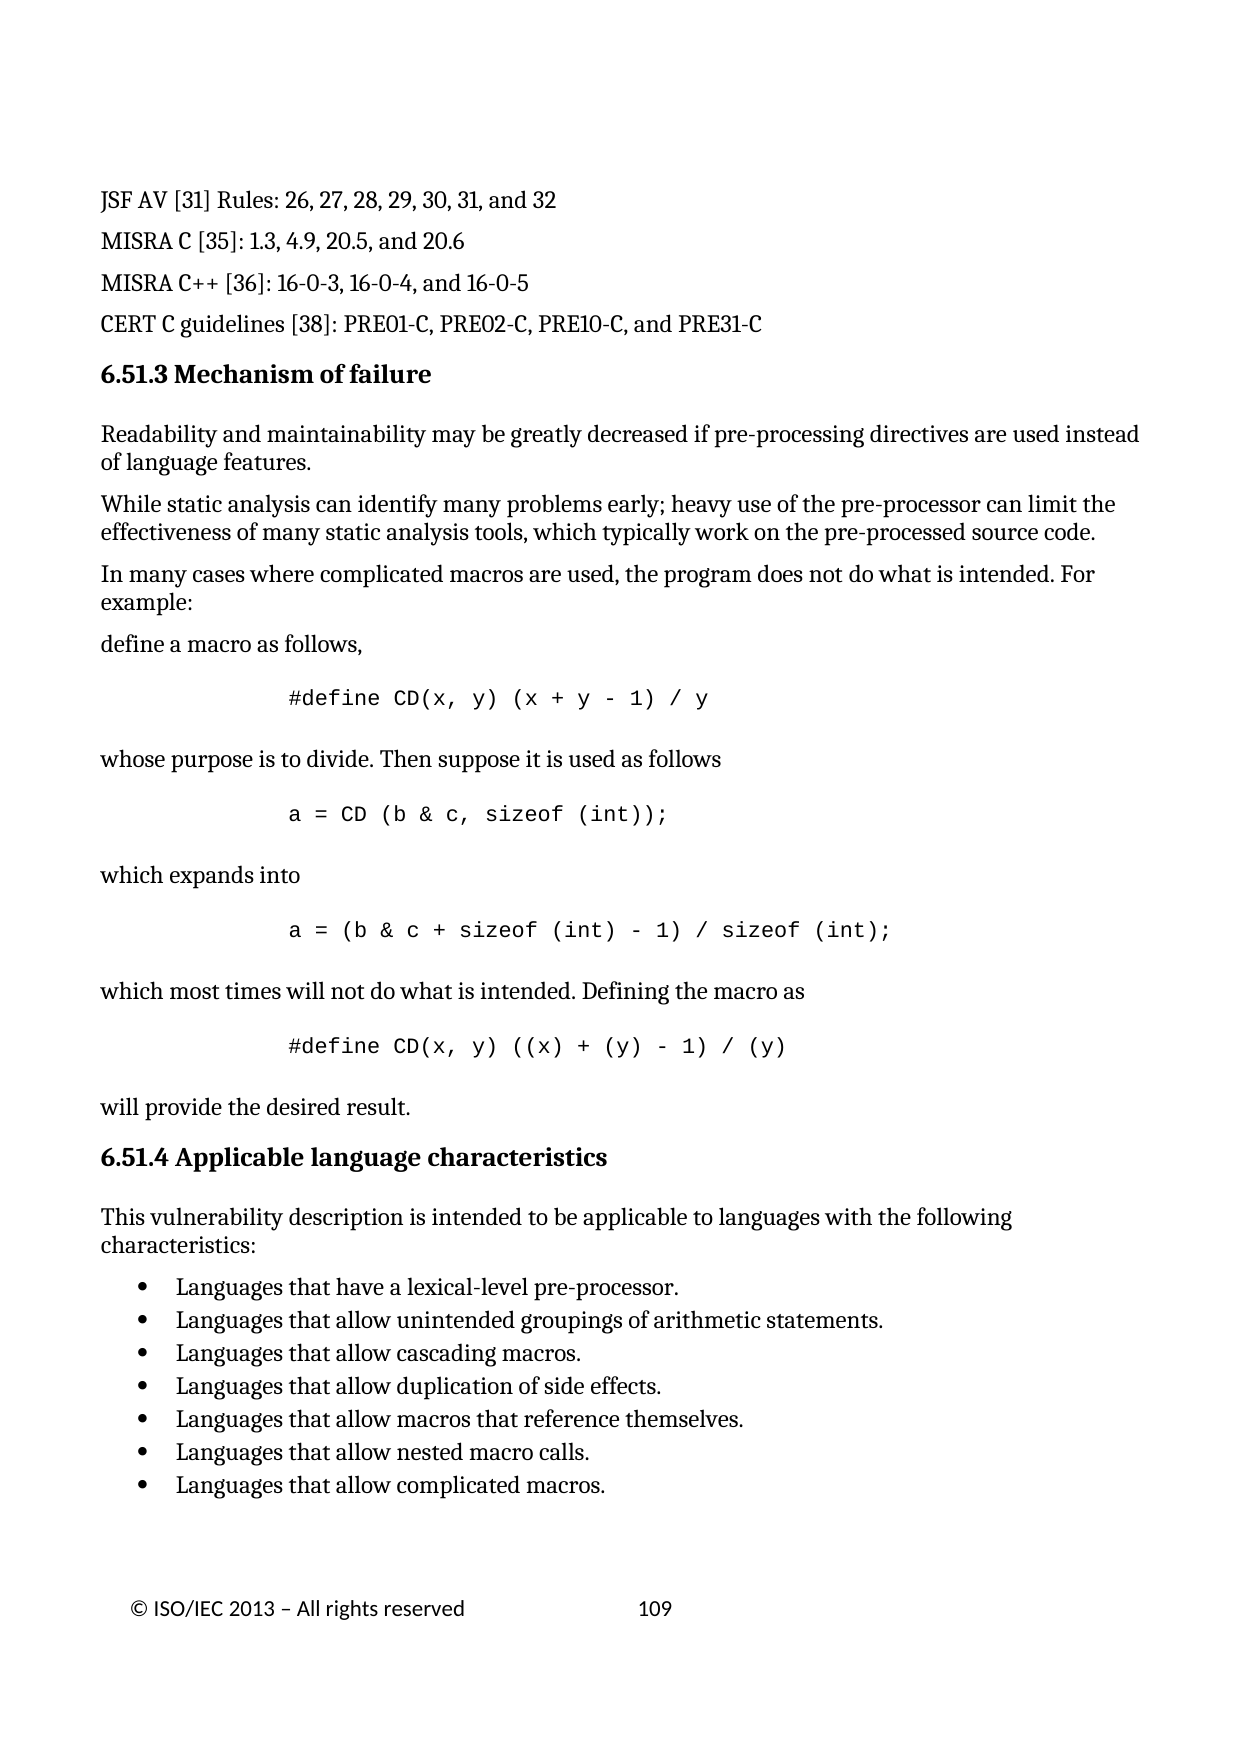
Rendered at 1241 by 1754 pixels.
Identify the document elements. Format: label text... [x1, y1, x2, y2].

text CERT C guidelines [38]: PRE01-C, PRE02-C, PRE10-C, and PRE31-C [101, 310, 1164, 338]
text In many cases where complicated macros are used, the program does not do what is intended. For example: [101, 559, 1164, 617]
text MISRA C [35]: 1.3, 4.9, 20.5, and 20.6 [101, 227, 1164, 256]
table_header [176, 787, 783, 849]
list Languages that allow cascading macros. [138, 1338, 1164, 1367]
text This vulnerability description is intended to be applicable to languages with the following characteristics: [101, 1202, 1164, 1260]
text define a macro as follows, [101, 629, 1164, 658]
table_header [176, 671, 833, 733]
list Languages that allow macros that reference themselves. [138, 1404, 1164, 1433]
list Languages that allow unintended groupings of arithmetic statements. [138, 1306, 1164, 1334]
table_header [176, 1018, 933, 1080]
list Languages that have a lexical-level pre-processor. [138, 1272, 1164, 1301]
text While static analysis can identify many problems early; heavy use of the pre-processor can limit the effectiveness of many static analysis tools, which typically work on the pre-processed source code. [101, 489, 1164, 547]
text JSF AV [31] Rules: 26, 27, 28, 29, 30, 31, and 32 [101, 186, 1164, 215]
text Readability and maintainability may be greatly decreased if pre-processing directives are used instead of language features. [101, 419, 1164, 477]
subtitle 6.51.4 Applicable language characteristics [101, 1142, 1164, 1173]
text which expands into [101, 861, 1164, 890]
list Languages that allow nested macro calls. [138, 1438, 1164, 1466]
text whose purpose is to divide. Then suppose it is used as follows [101, 745, 1164, 774]
subtitle 6.51.3 Mechanism of failure [101, 359, 1164, 391]
text will provide the desired result. [101, 1093, 1164, 1122]
list Languages that allow duplication of side effects. [138, 1372, 1164, 1400]
text which most times will not do what is intended. Defining the macro as [101, 977, 1164, 1006]
list Languages that allow complicated macros. [138, 1471, 1164, 1499]
text MISRA C++ [36]: 16-0-3, 16-0-4, and 16-0-5 [101, 268, 1164, 297]
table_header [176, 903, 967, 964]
